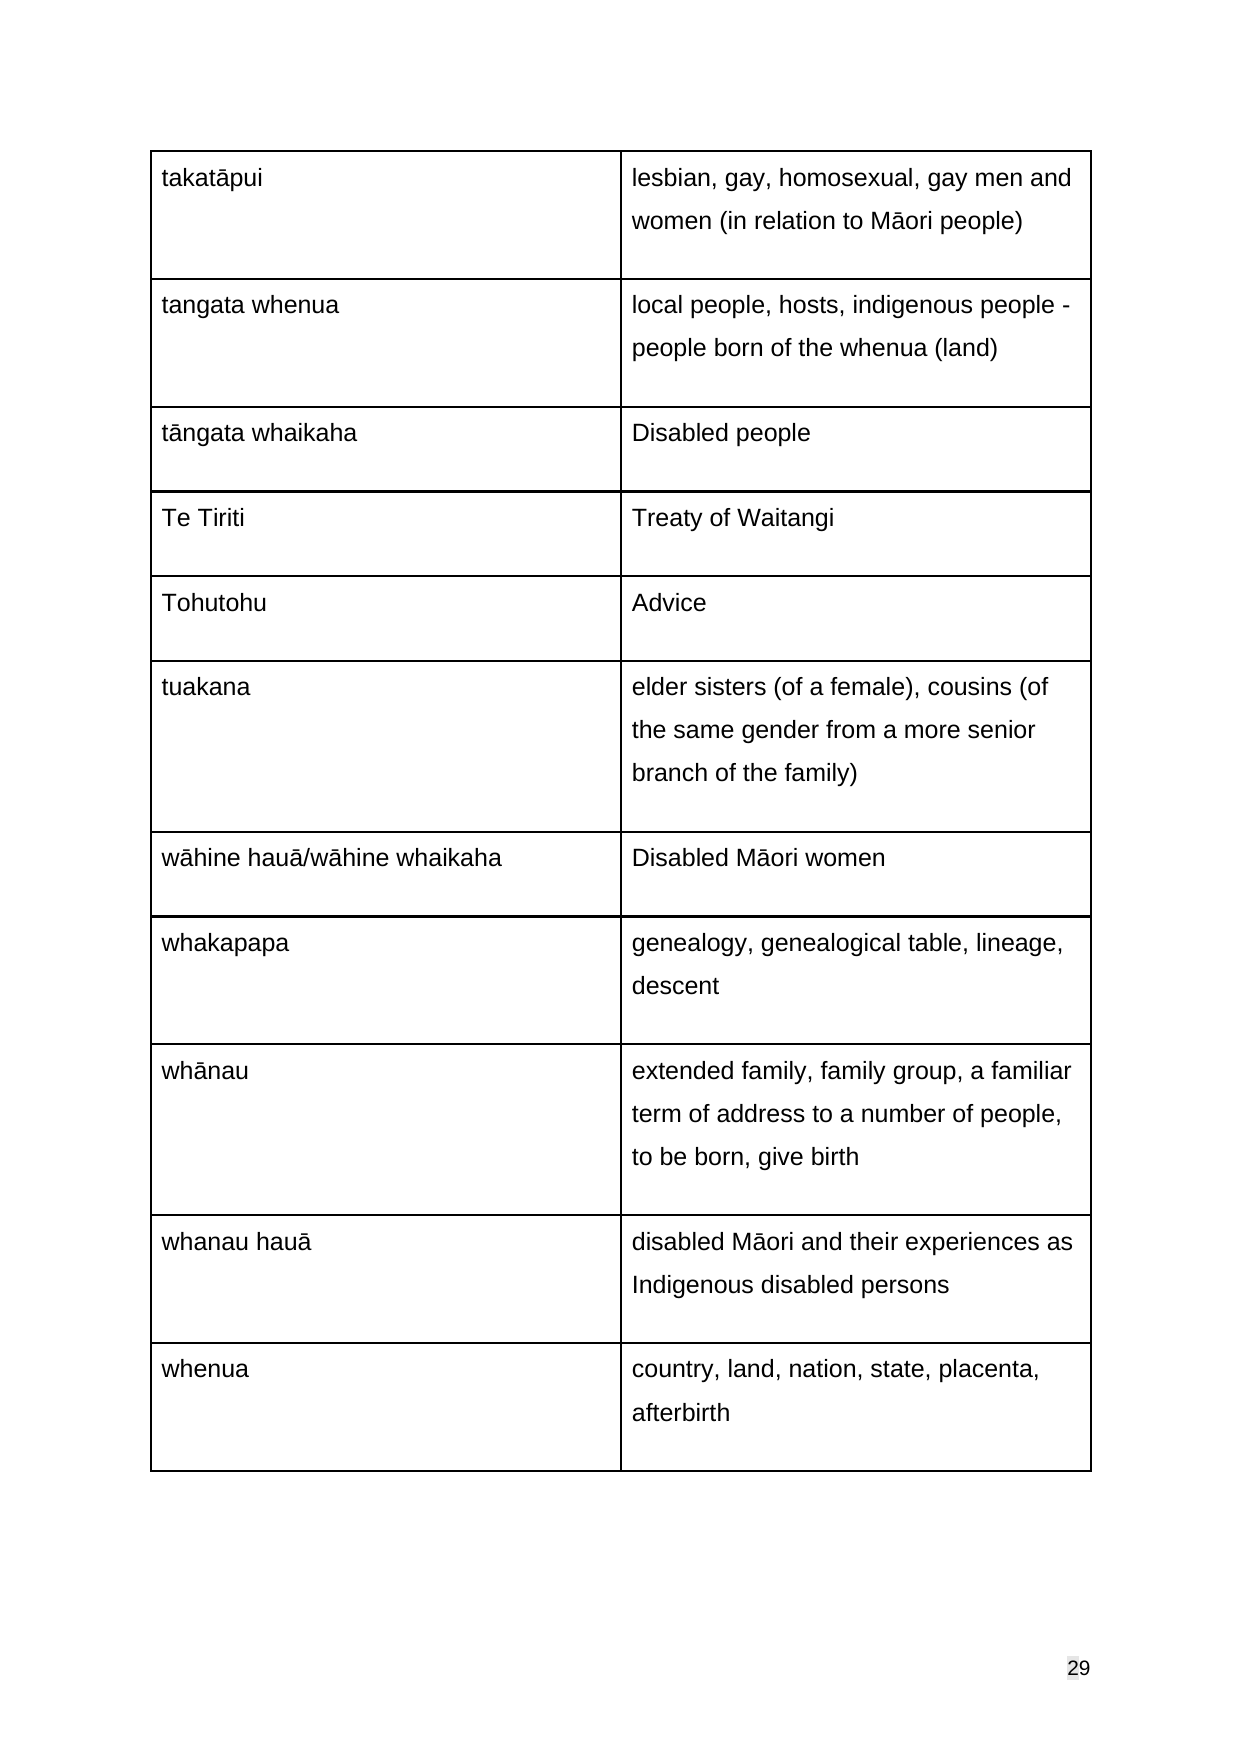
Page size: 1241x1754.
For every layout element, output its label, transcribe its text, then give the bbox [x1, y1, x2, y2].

table_cell Advice [622, 577, 1090, 660]
table_cell whanau hauā [152, 1216, 620, 1342]
table_cell lesbian, gay, homosexual, gay men and women (in relation to Māori people) [622, 152, 1090, 278]
table_cell Disabled people [622, 408, 1090, 490]
table_cell tuakana [152, 662, 620, 831]
table_cell whakapapa [152, 918, 620, 1043]
table_cell tangata whenua [152, 280, 620, 406]
table_cell Treaty of Waitangi [622, 493, 1090, 575]
table_cell disabled Māori and their experiences as Indigenous disabled persons [622, 1216, 1090, 1342]
table_cell Disabled Māori women [622, 833, 1090, 915]
table_cell tāngata whaikaha [152, 408, 620, 490]
table_cell Tohutohu [152, 577, 620, 660]
table_cell local people, hosts, indigenous people - people born of the whenua (land) [622, 280, 1090, 406]
table_cell extended family, family group, a familiar term of address to a number of people, to be born, give birth [622, 1045, 1090, 1214]
table_cell elder sisters (of a female), cousins (of the same gender from a more senior branch of the family) [622, 662, 1090, 831]
table_cell country, land, nation, state, placenta, afterbirth [622, 1344, 1090, 1470]
table_cell genealogy, genealogical table, lineage, descent [622, 918, 1090, 1043]
table_cell Te Tiriti [152, 493, 620, 575]
table_cell wāhine hauā/wāhine whaikaha [152, 833, 620, 915]
table_cell takatāpui [152, 152, 620, 278]
table_cell whānau [152, 1045, 620, 1214]
table_cell whenua [152, 1344, 620, 1470]
